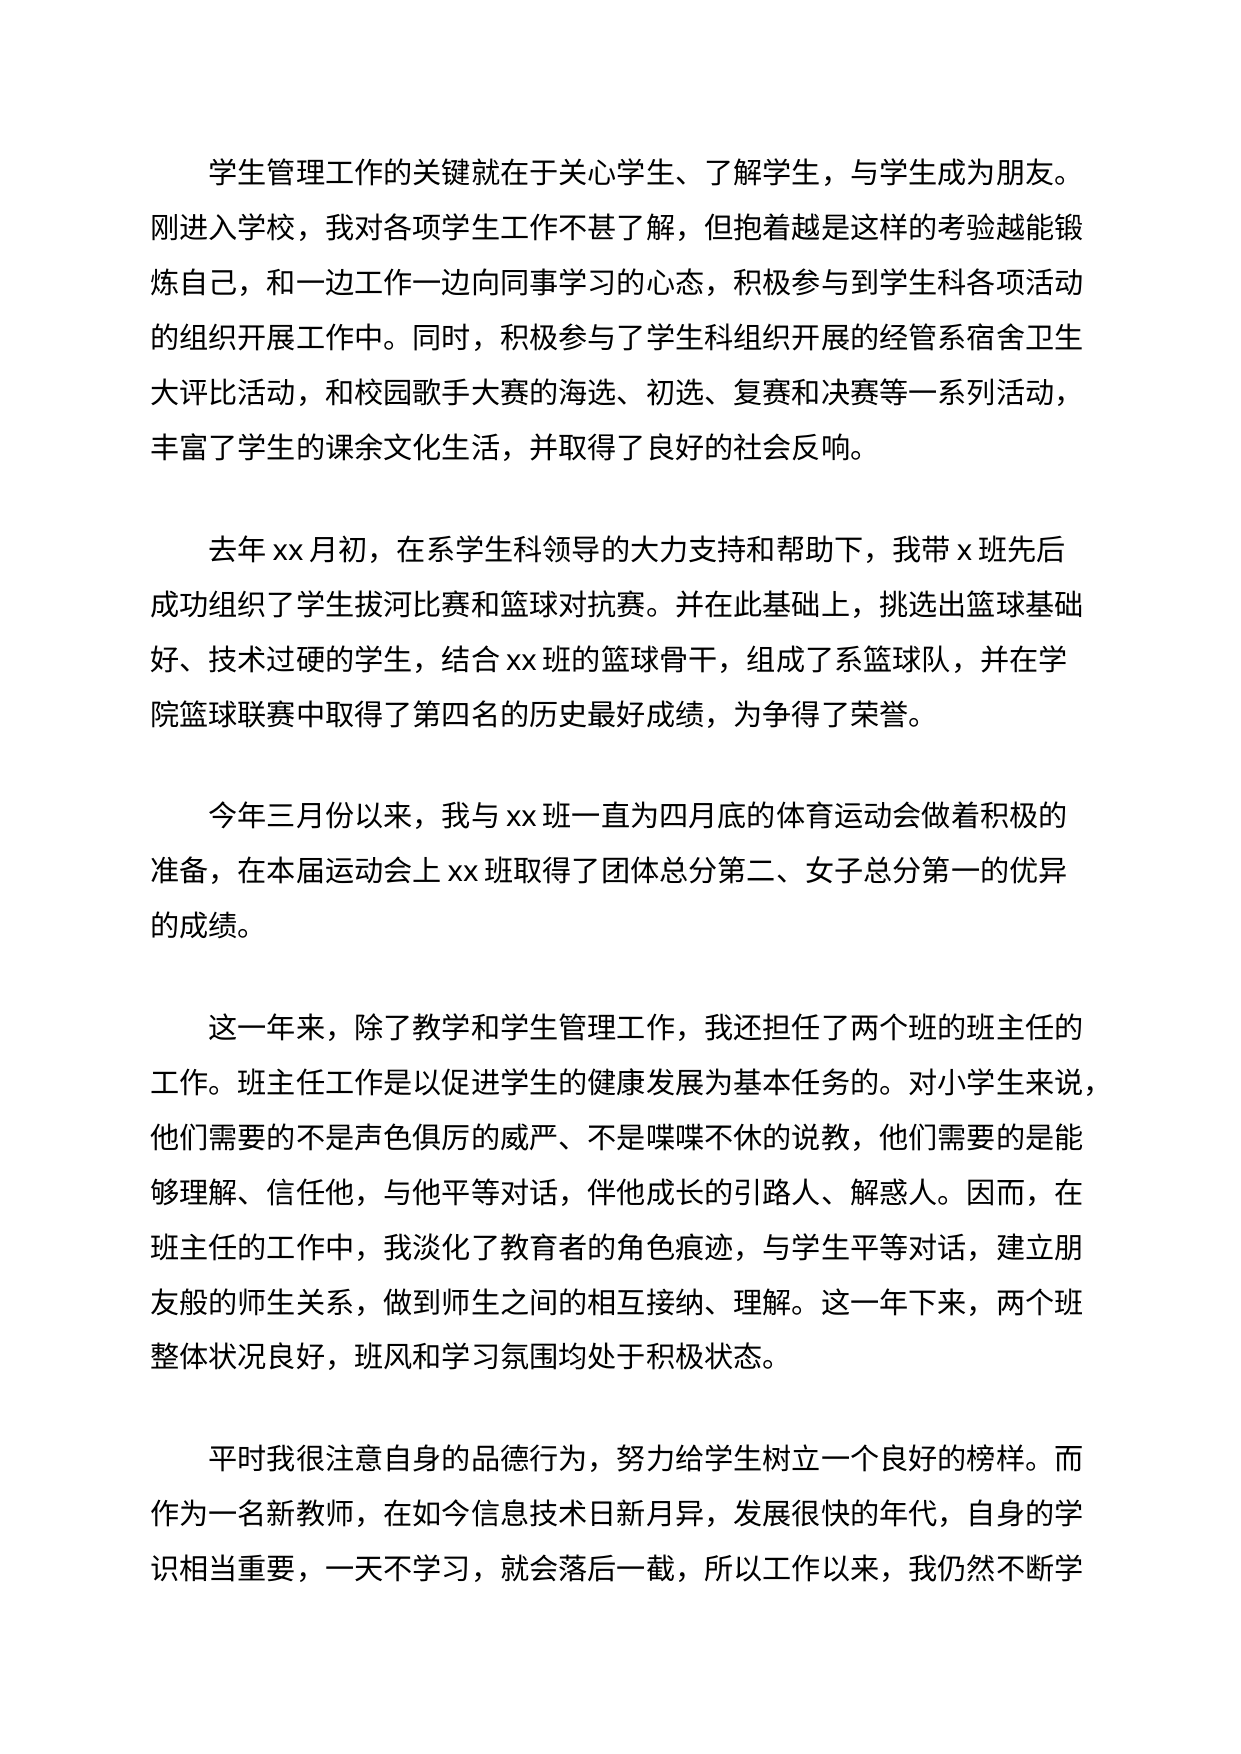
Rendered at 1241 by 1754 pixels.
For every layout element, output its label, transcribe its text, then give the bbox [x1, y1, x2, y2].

text 今年三月份以来，我与xx班一直为四月底的体育运动会做着积极的准备，在本届运动会上xx班取得了团体总分第二、女子总分第一的优异的成绩。 [150, 793, 1090, 945]
text 这一年来，除了教学和学生管理工作，我还担任了两个班的班主任的工作。班主任工作是以促进学生的健康发展为基本任务的。对小学生来说，他们需要的不是声色俱厉的威严、不是喋喋不休的说教，他们需要的是能够理解、信任他，与他平等对话，伴他成长的引路人、解惑人。因而，在班主任的工作中，我淡化了教育者的角色痕迹，与学生平等对话，建立朋友般的师生关系，做到师生之间的相互接纳、理解。这一年下来，两个班整体状况良好，班风和学习氛围均处于积极状态。 [150, 1005, 1090, 1376]
text 学生管理工作的关键就在于关心学生、了解学生，与学生成为朋友。刚进入学校，我对各项学生工作不甚了解，但抱着越是这样的考验越能锻炼自己，和一边工作一边向同事学习的心态，积极参与到学生科各项活动的组织开展工作中。同时，积极参与了学生科组织开展的经管系宿舍卫生大评比活动，和校园歌手大赛的海选、初选、复赛和决赛等一系列活动，丰富了学生的课余文化生活，并取得了良好的社会反响。 [150, 150, 1090, 467]
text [150, 1436, 1090, 1588]
text 去年xx月初，在系学生科领导的大力支持和帮助下，我带x班先后成功组织了学生拔河比赛和篮球对抗赛。并在此基础上，挑选出篮球基础好、技术过硬的学生，结合xx班的篮球骨干，组成了系篮球队，并在学院篮球联赛中取得了第四名的历史最好成绩，为争得了荣誉。 [150, 526, 1090, 733]
